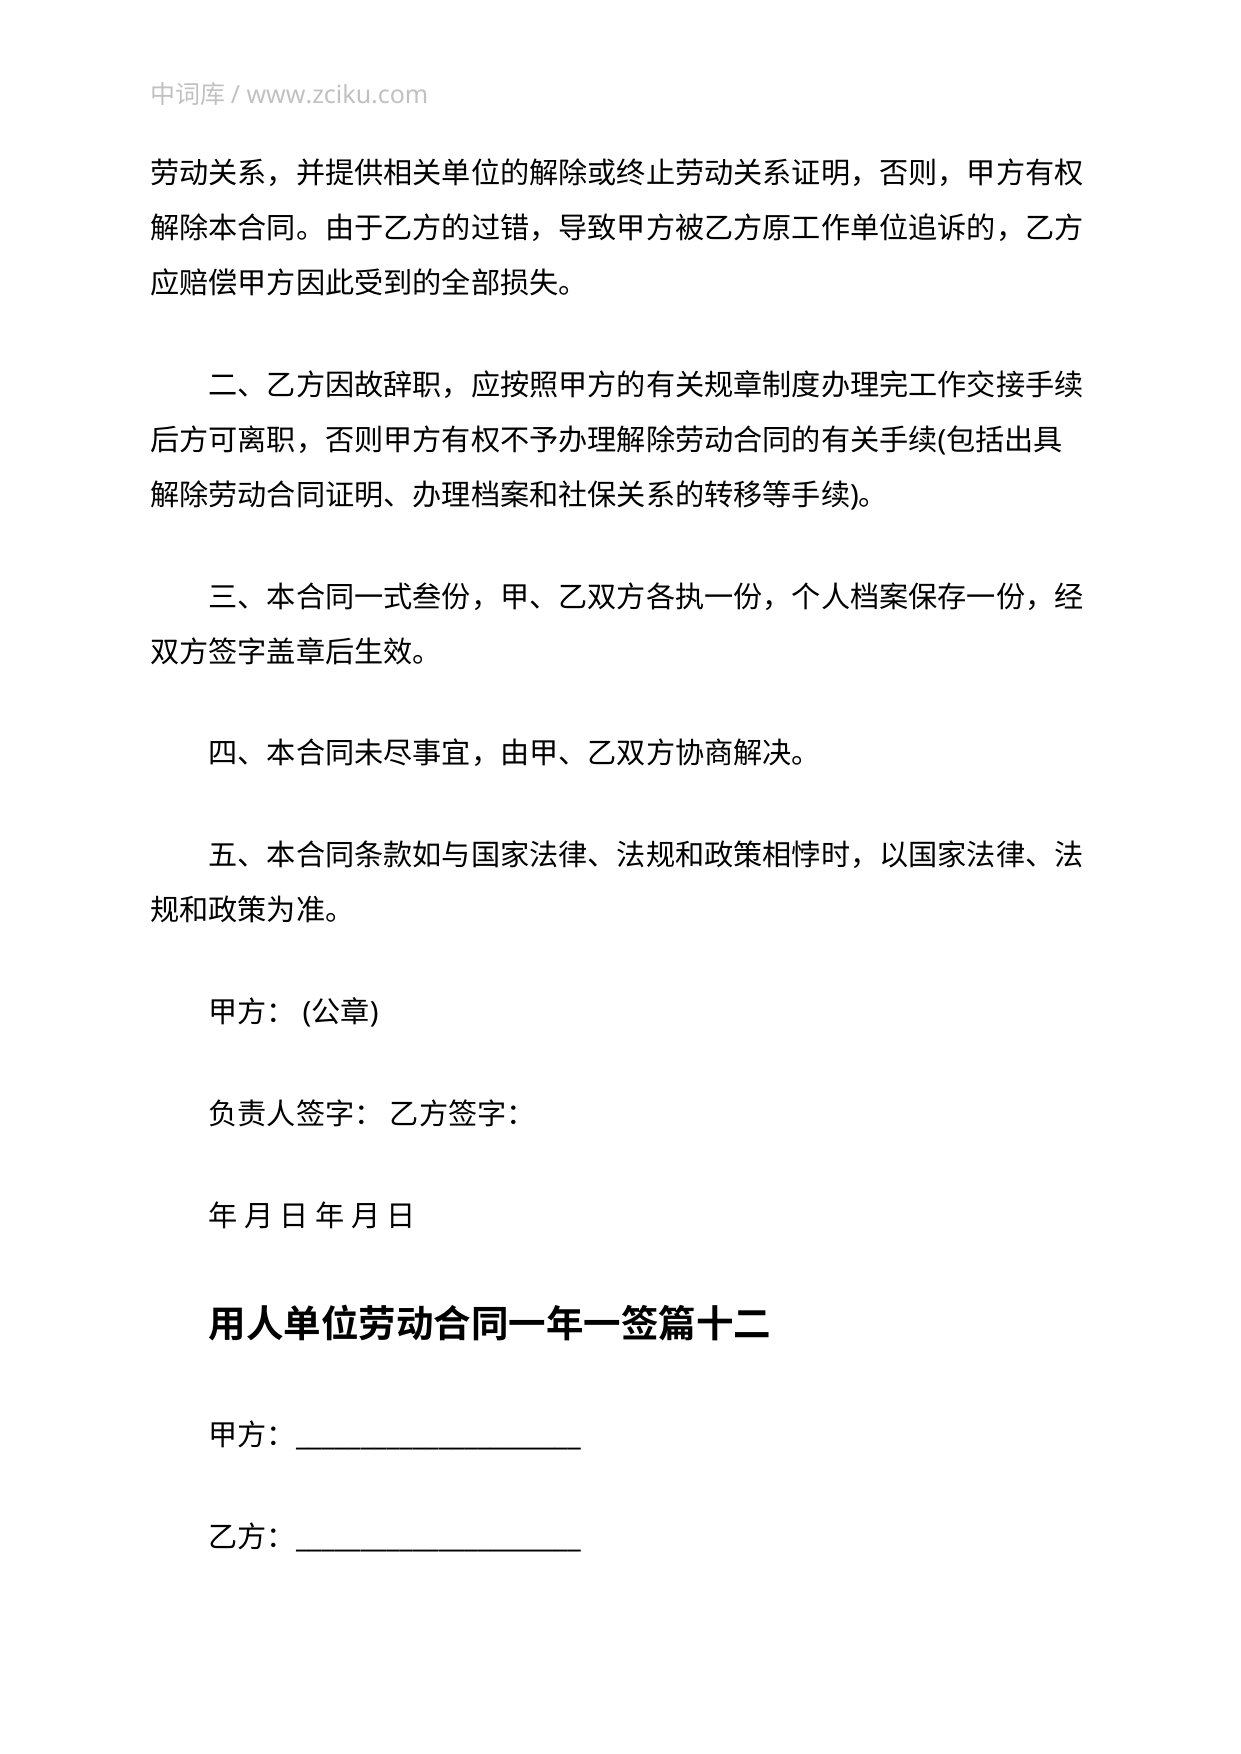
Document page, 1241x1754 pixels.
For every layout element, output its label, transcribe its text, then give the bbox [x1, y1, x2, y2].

text 二、乙方因故辞职，应按照甲方的有关规章制度办理完工作交接手续后方可离职，否则甲方有权不予办理解除劳动合同的有关手续(包括出具解除劳动合同证明、办理档案和社保关系的转移等手续)。 [150, 362, 1090, 514]
text 甲方：______________________ [150, 1411, 1090, 1454]
text 甲方： (公章) [150, 988, 1090, 1031]
text 三、本合同一式叁份，甲、乙双方各执一份，个人档案保存一份，经双方签字盖章后生效。 [150, 573, 1090, 671]
text 五、本合同条款如与国家法律、法规和政策相悖时，以国家法律、法规和政策为准。 [150, 832, 1090, 929]
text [150, 150, 1090, 302]
text 年 月 日 年 月 日 [150, 1192, 1090, 1234]
text 四、本合同未尽事宜，由甲、乙双方协商解决。 [150, 730, 1090, 772]
text 乙方：______________________ [150, 1513, 1090, 1556]
text 负责人签字： 乙方签字： [150, 1091, 1090, 1133]
text 用人单位劳动合同一年一签篇十二 [150, 1294, 1090, 1348]
